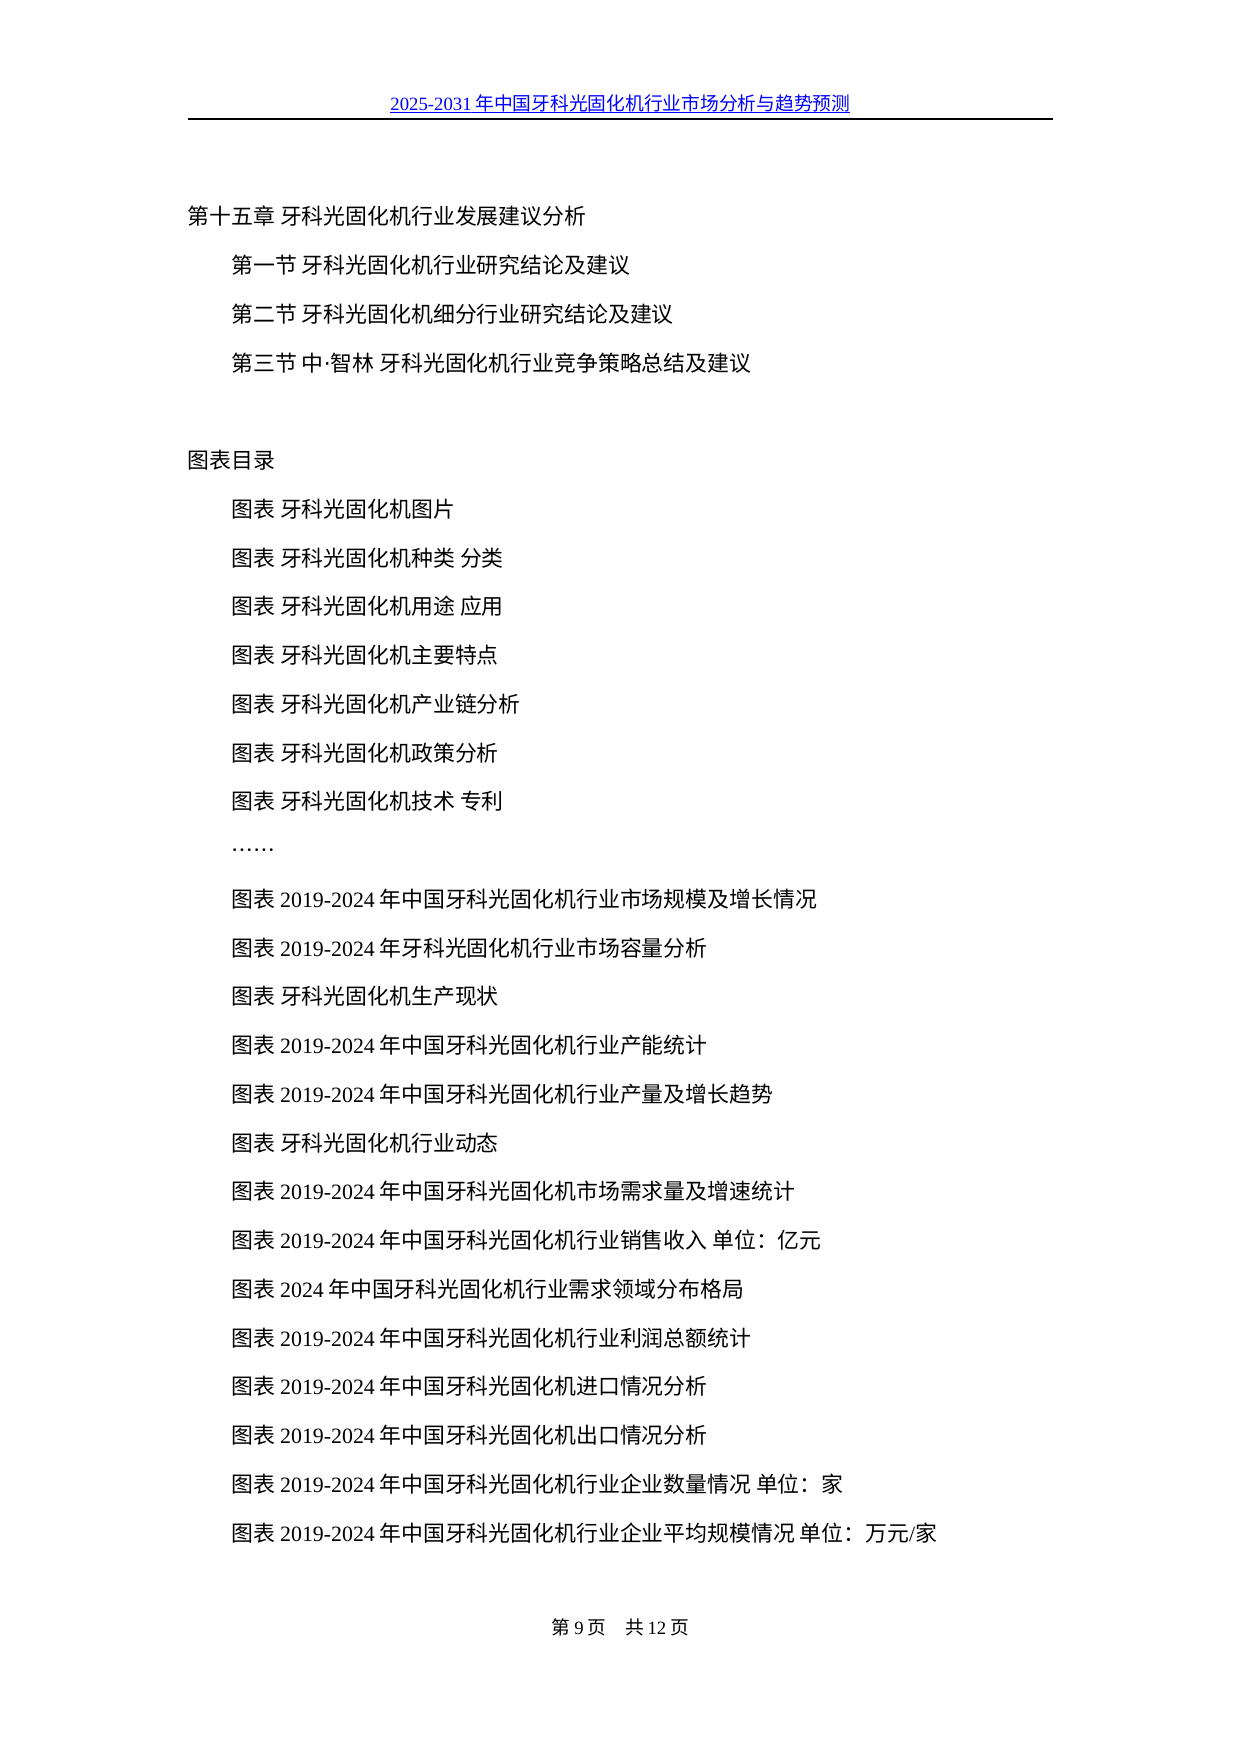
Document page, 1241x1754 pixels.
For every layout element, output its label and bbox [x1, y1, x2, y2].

text [187, 150, 1053, 1548]
